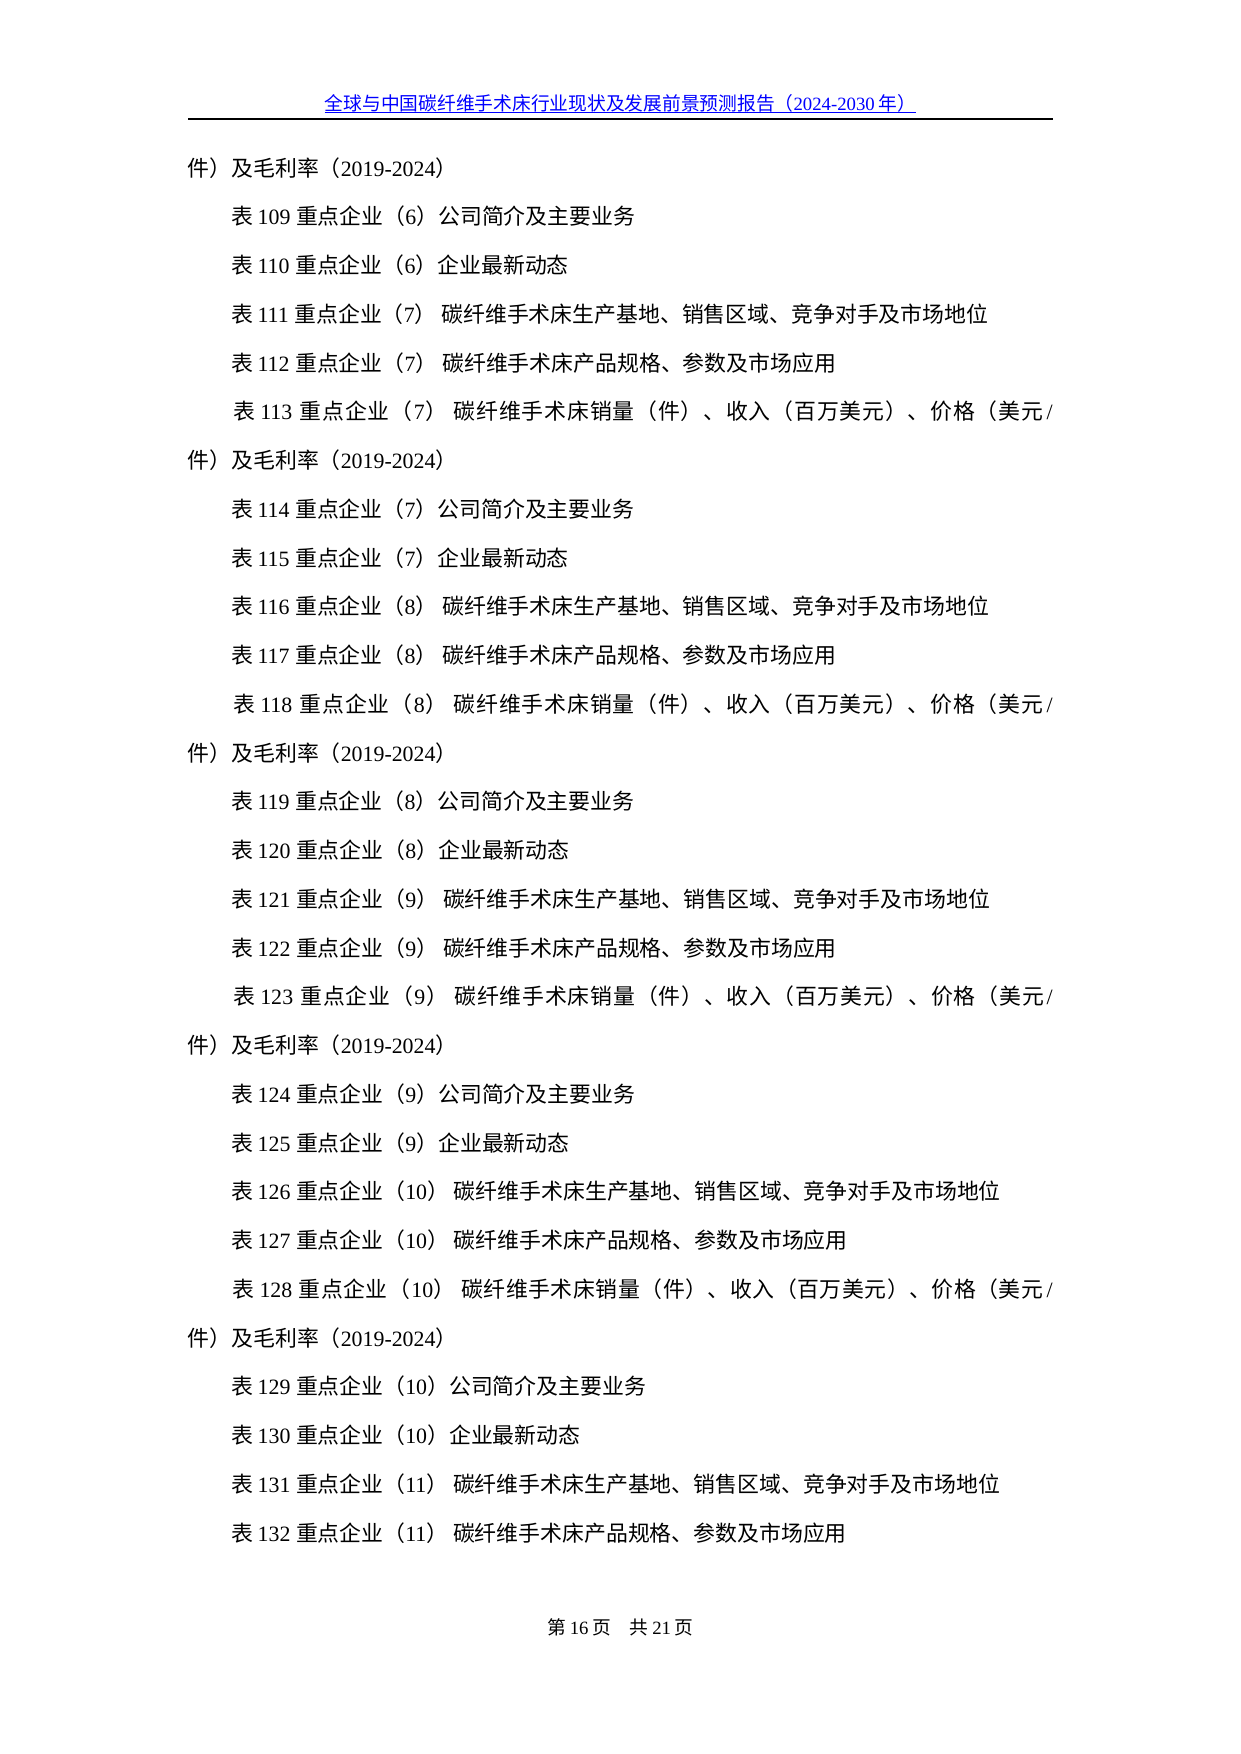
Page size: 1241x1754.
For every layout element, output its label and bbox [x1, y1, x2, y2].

text [187, 150, 1053, 1548]
